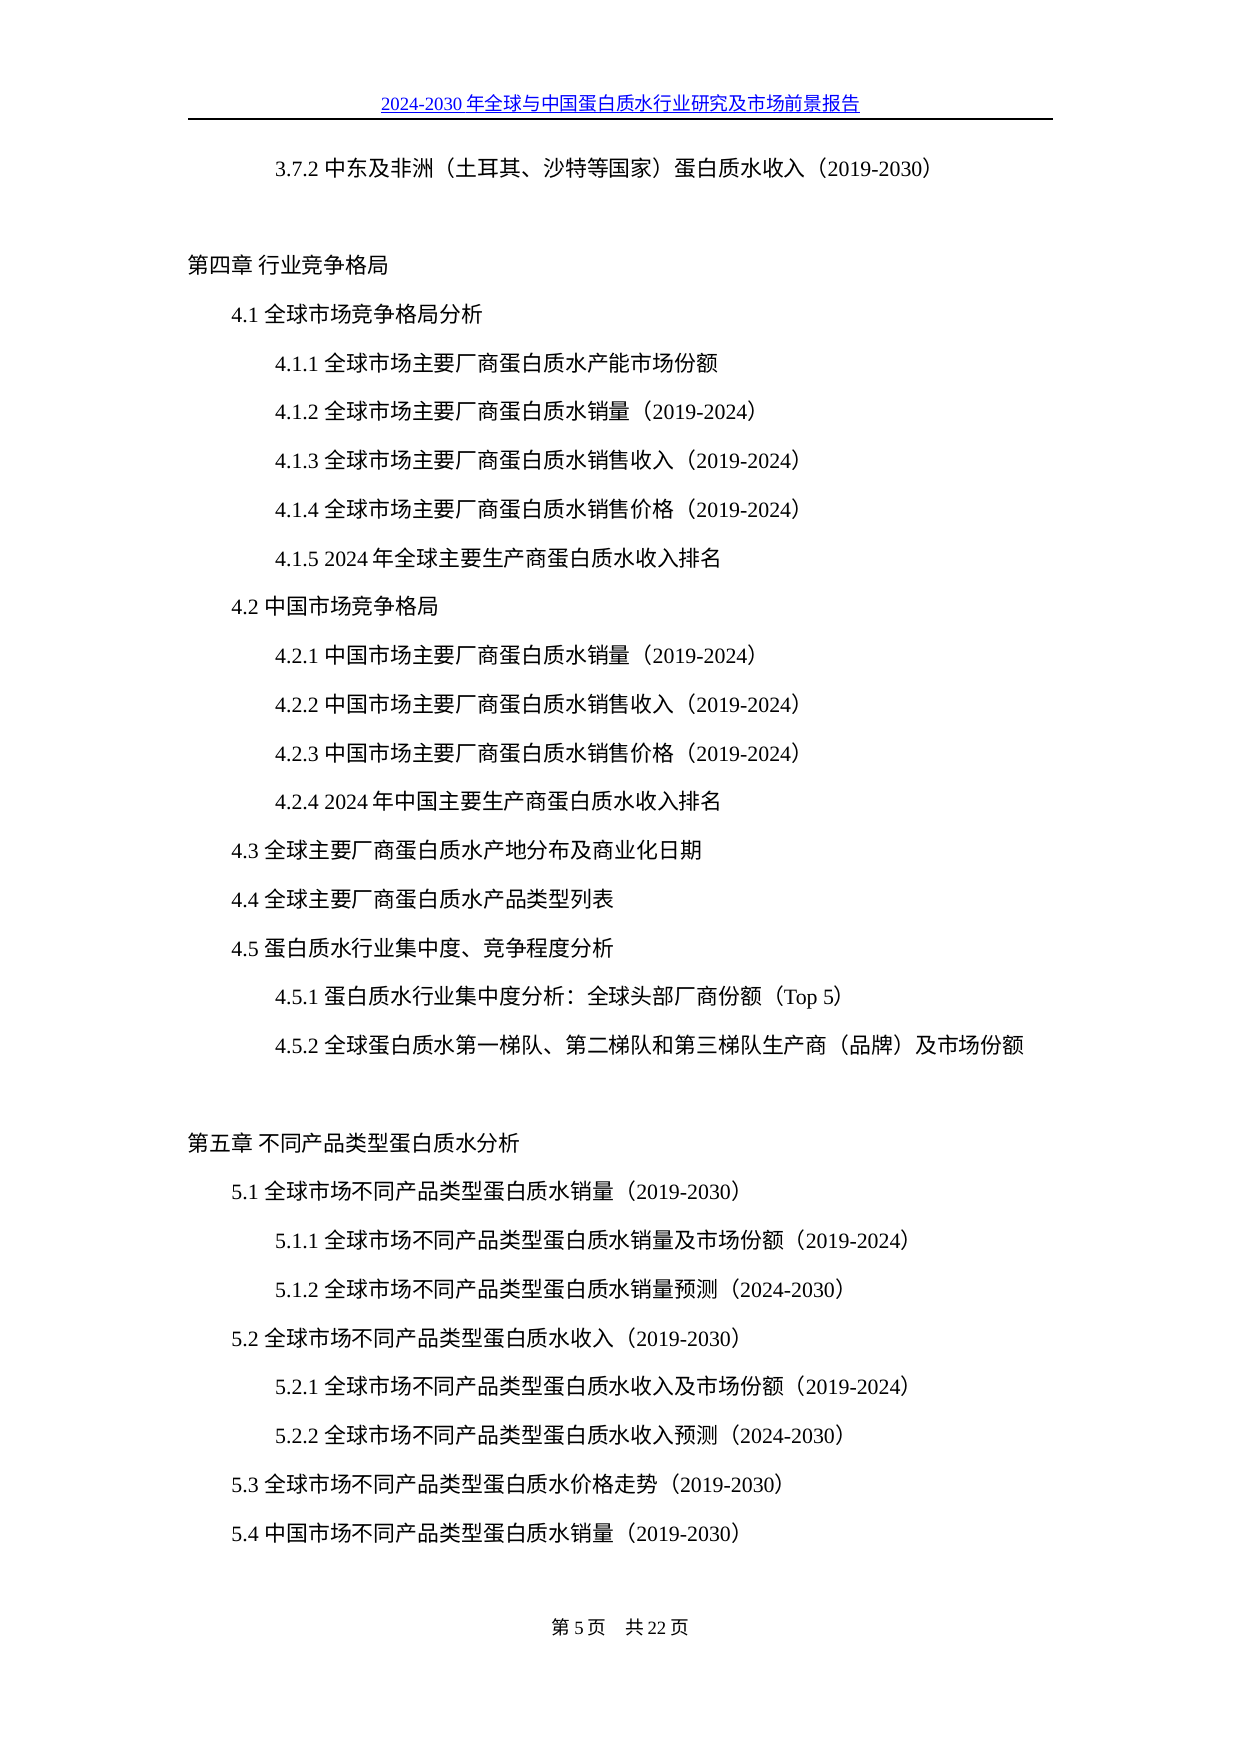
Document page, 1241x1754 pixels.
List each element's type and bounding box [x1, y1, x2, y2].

text [187, 150, 1053, 1548]
